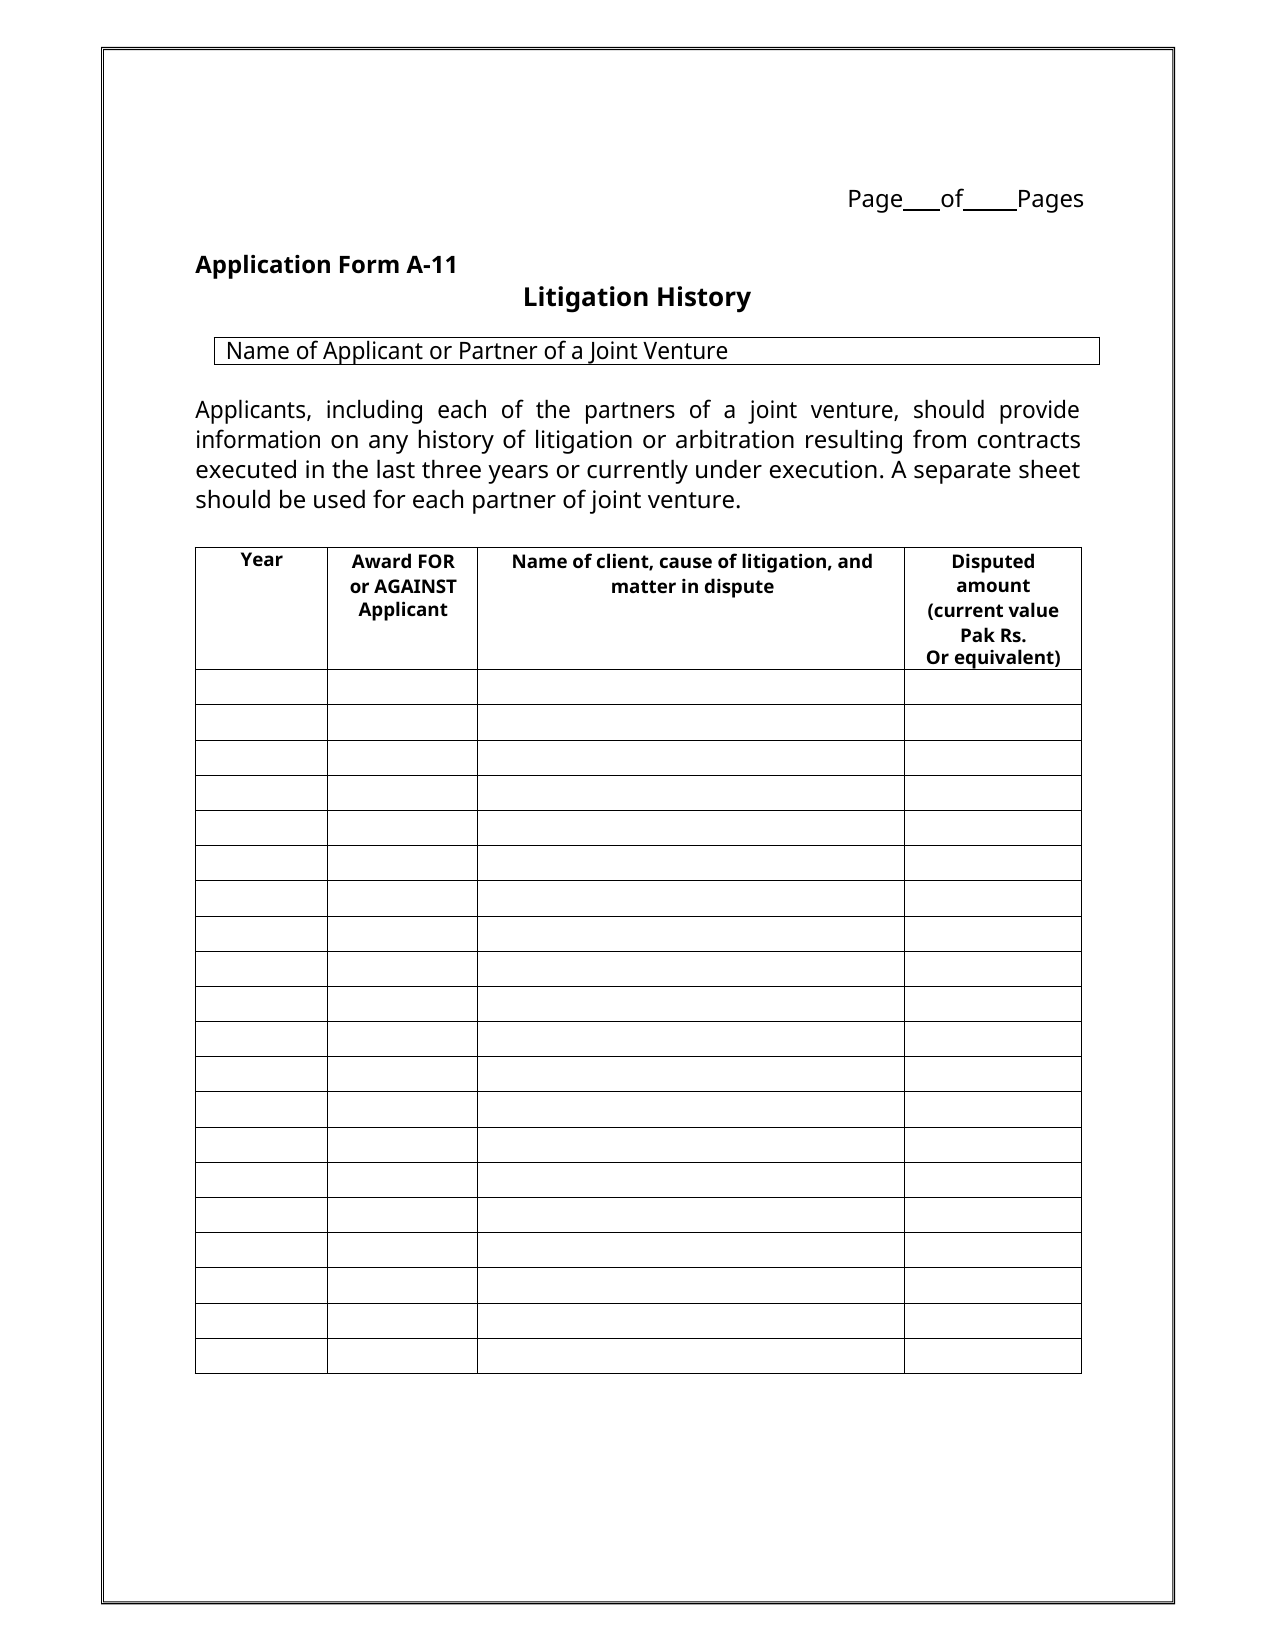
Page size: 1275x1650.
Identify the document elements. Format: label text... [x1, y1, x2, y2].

table_cell [905, 1304, 1081, 1338]
table_cell [478, 1304, 904, 1338]
table_cell [478, 705, 904, 739]
table_cell [905, 917, 1081, 951]
table_cell [196, 776, 327, 810]
table_cell [478, 952, 904, 986]
table_cell [328, 1198, 477, 1232]
table_cell [905, 987, 1081, 1021]
table_cell [478, 881, 904, 916]
table_cell [196, 705, 327, 739]
table_cell [905, 705, 1081, 739]
table_cell [196, 1092, 327, 1127]
table_cell [905, 1233, 1081, 1267]
table_cell [328, 1268, 477, 1302]
table_cell [328, 1304, 477, 1338]
table_cell [328, 1057, 477, 1091]
table_cell [905, 1198, 1081, 1232]
table_cell [478, 1128, 904, 1162]
table_cell [905, 846, 1081, 880]
table_cell [196, 1304, 327, 1338]
table_cell [905, 776, 1081, 810]
table_cell [478, 846, 904, 880]
table_header Award FOR or AGAINST Applicant [328, 548, 477, 669]
table_cell [328, 881, 477, 916]
table_cell [478, 917, 904, 951]
table_header Name of client, cause of litigation, and matter in dispute [478, 548, 904, 669]
table_cell [196, 846, 327, 880]
table_cell [328, 846, 477, 880]
table_cell [905, 1022, 1081, 1056]
table_cell [478, 1092, 904, 1127]
table_cell [328, 1092, 477, 1127]
table_cell [196, 917, 327, 951]
table_header Year [196, 548, 327, 669]
table_cell [196, 1268, 327, 1302]
table_cell [328, 1163, 477, 1197]
table_cell [478, 1198, 904, 1232]
subtitle Litigation History [523, 278, 758, 314]
table_cell [196, 1057, 327, 1091]
table_cell [905, 1268, 1081, 1302]
table_cell [196, 1339, 327, 1373]
table_cell [905, 1128, 1081, 1162]
table_cell [905, 1163, 1081, 1197]
table_cell [478, 1057, 904, 1091]
table_cell [478, 1233, 904, 1267]
table_cell [196, 987, 327, 1021]
text Application Form A-11 [195, 248, 489, 280]
table_cell [478, 776, 904, 810]
table_cell [328, 670, 477, 704]
table_cell [196, 1022, 327, 1056]
text Applicants, including each of the partners of a joint venture, should provide information on any history of litigation or arbitration resulting from contracts executed in the last three years or currently under execution. A separate sheet should be used for each partner of joint venture. [195, 394, 1082, 516]
table_cell [196, 1163, 327, 1197]
table_cell [328, 952, 477, 986]
table_cell [328, 811, 477, 845]
table_cell [478, 1163, 904, 1197]
table_cell [328, 1128, 477, 1162]
table_cell [478, 987, 904, 1021]
table_cell [196, 741, 327, 775]
table_cell [905, 881, 1081, 916]
table_cell [328, 776, 477, 810]
table_cell [196, 1233, 327, 1267]
table_cell [905, 811, 1081, 845]
table_cell [905, 1092, 1081, 1127]
table_cell [905, 670, 1081, 704]
table_cell [478, 670, 904, 704]
table_cell [478, 811, 904, 845]
table_cell [196, 952, 327, 986]
table_cell [328, 987, 477, 1021]
table_cell [905, 1339, 1081, 1373]
table_header Disputed amount (current value Pak Rs. Or equivalent) [905, 548, 1081, 669]
table_cell [328, 1233, 477, 1267]
table_cell [328, 741, 477, 775]
table_cell [328, 705, 477, 739]
table_cell [478, 1022, 904, 1056]
table_cell [196, 670, 327, 704]
table_cell [196, 811, 327, 845]
table_cell [905, 952, 1081, 986]
table_cell [478, 741, 904, 775]
table_cell [905, 741, 1081, 775]
table_cell [478, 1339, 904, 1373]
table_cell [478, 1268, 904, 1302]
table_cell [905, 1057, 1081, 1091]
text Page of Pages [847, 182, 1152, 215]
table_cell [196, 881, 327, 916]
table_cell [328, 917, 477, 951]
table_cell [196, 1198, 327, 1232]
table_cell [328, 1339, 477, 1373]
table_cell [328, 1022, 477, 1056]
table_cell [196, 1128, 327, 1162]
